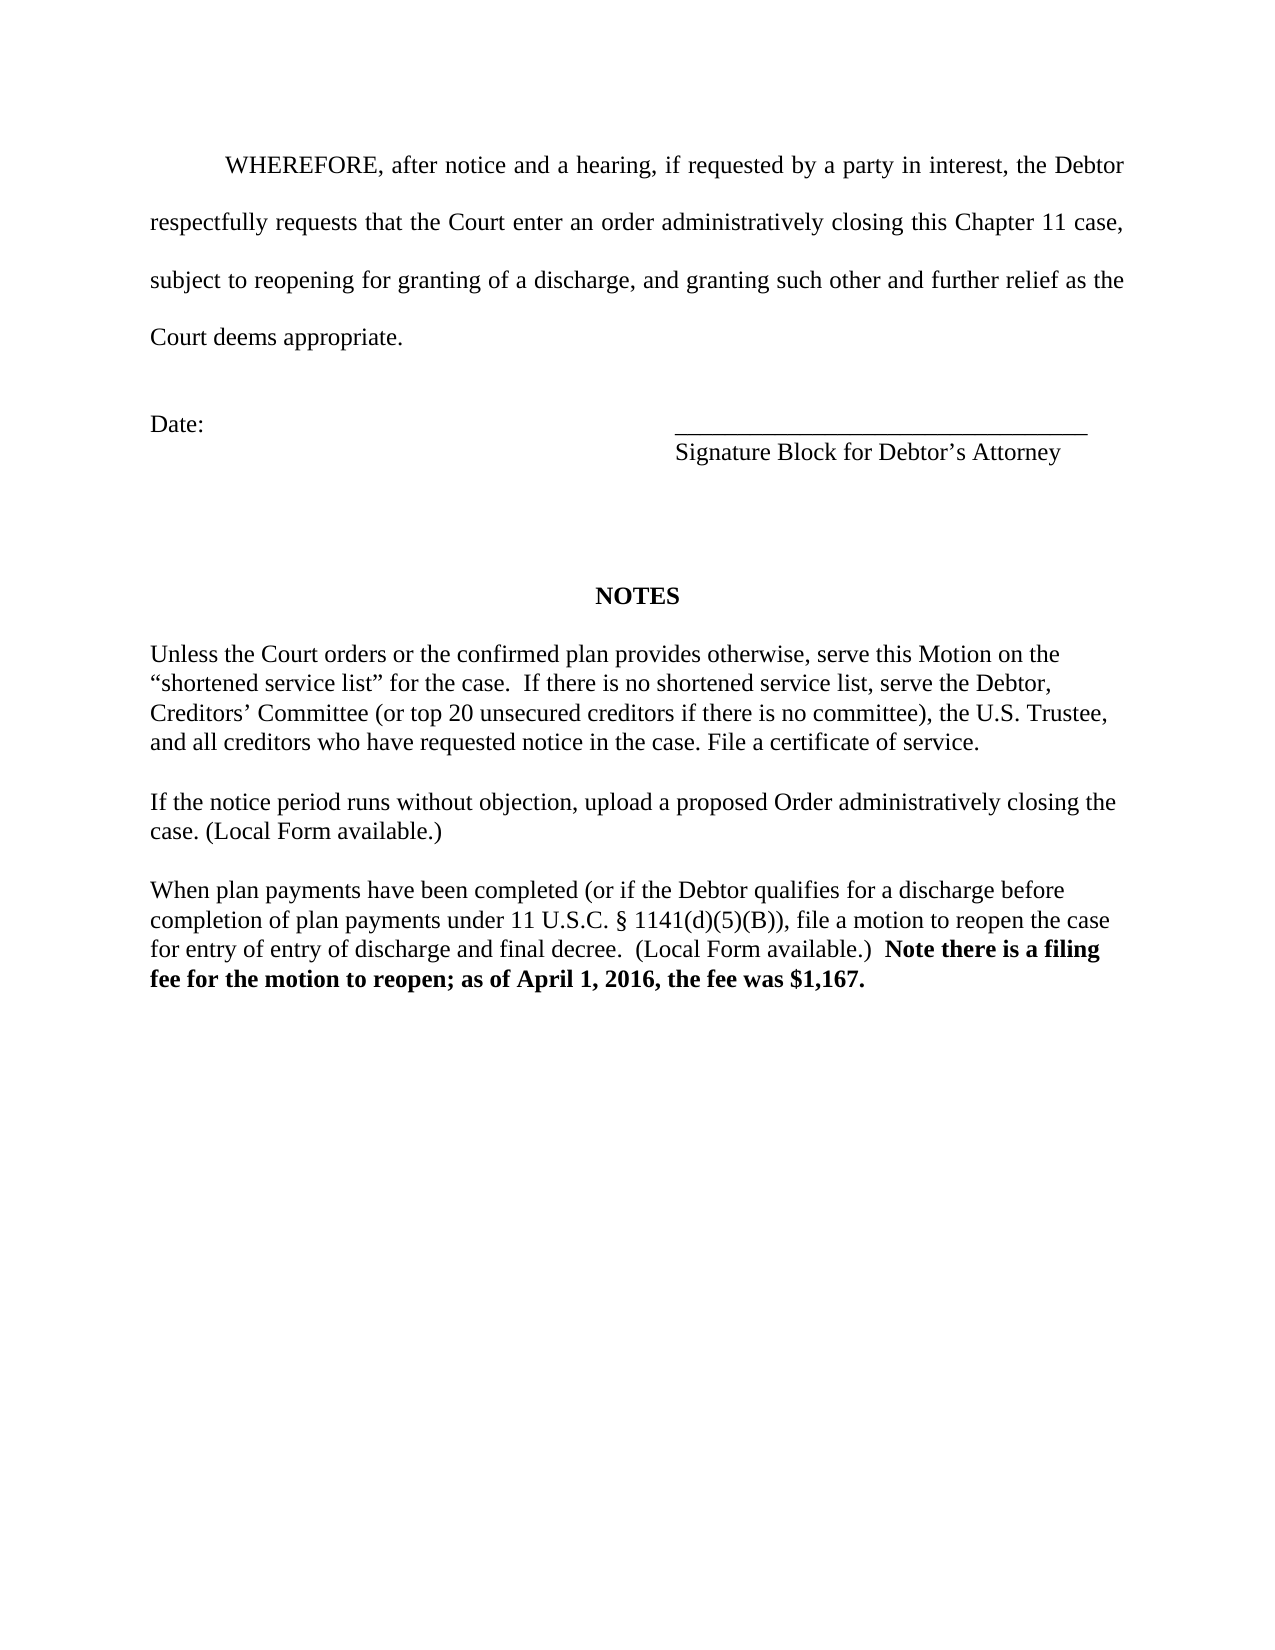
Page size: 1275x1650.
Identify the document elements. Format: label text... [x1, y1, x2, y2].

text Signature Block for Debtor’s Attorney [150, 437, 1125, 466]
text NOTES [150, 581, 1125, 610]
list WHEREFORE, after notice and a hearing, if requested by a party in interest, the Debtor respectfully requests that the Court enter an order administratively closing this Chapter 11 case, subject to reopening for granting of a discharge, and granting such other and further relief as the Court deems appropriate. [150, 150, 1125, 351]
text Unless the Court orders or the confirmed plan provides otherwise, serve this Motion on the “shortened service list” for the case. If there is no shortened service list, serve the Debtor, Creditors’ Committee (or top 20 unsecured creditors if there is no committee), the U.S. Trustee, and all creditors who have requested notice in the case. File a certificate of service. [150, 639, 1125, 756]
text When plan payments have been completed (or if the Debtor qualifies for a discharge before completion of plan payments under 11 U.S.C. § 1141(d)(5)(B)), file a motion to reopen the case for entry of entry of discharge and final decree. (Local Form available.) Note there is a filing fee for the motion to reopen; as of April 1, 2016, the fee was $1,167. [150, 875, 1125, 993]
text Date: _________________________________ [150, 409, 1125, 437]
text If the notice period runs without objection, upload a proposed Order administratively closing the case. (Local Form available.) [150, 787, 1125, 845]
